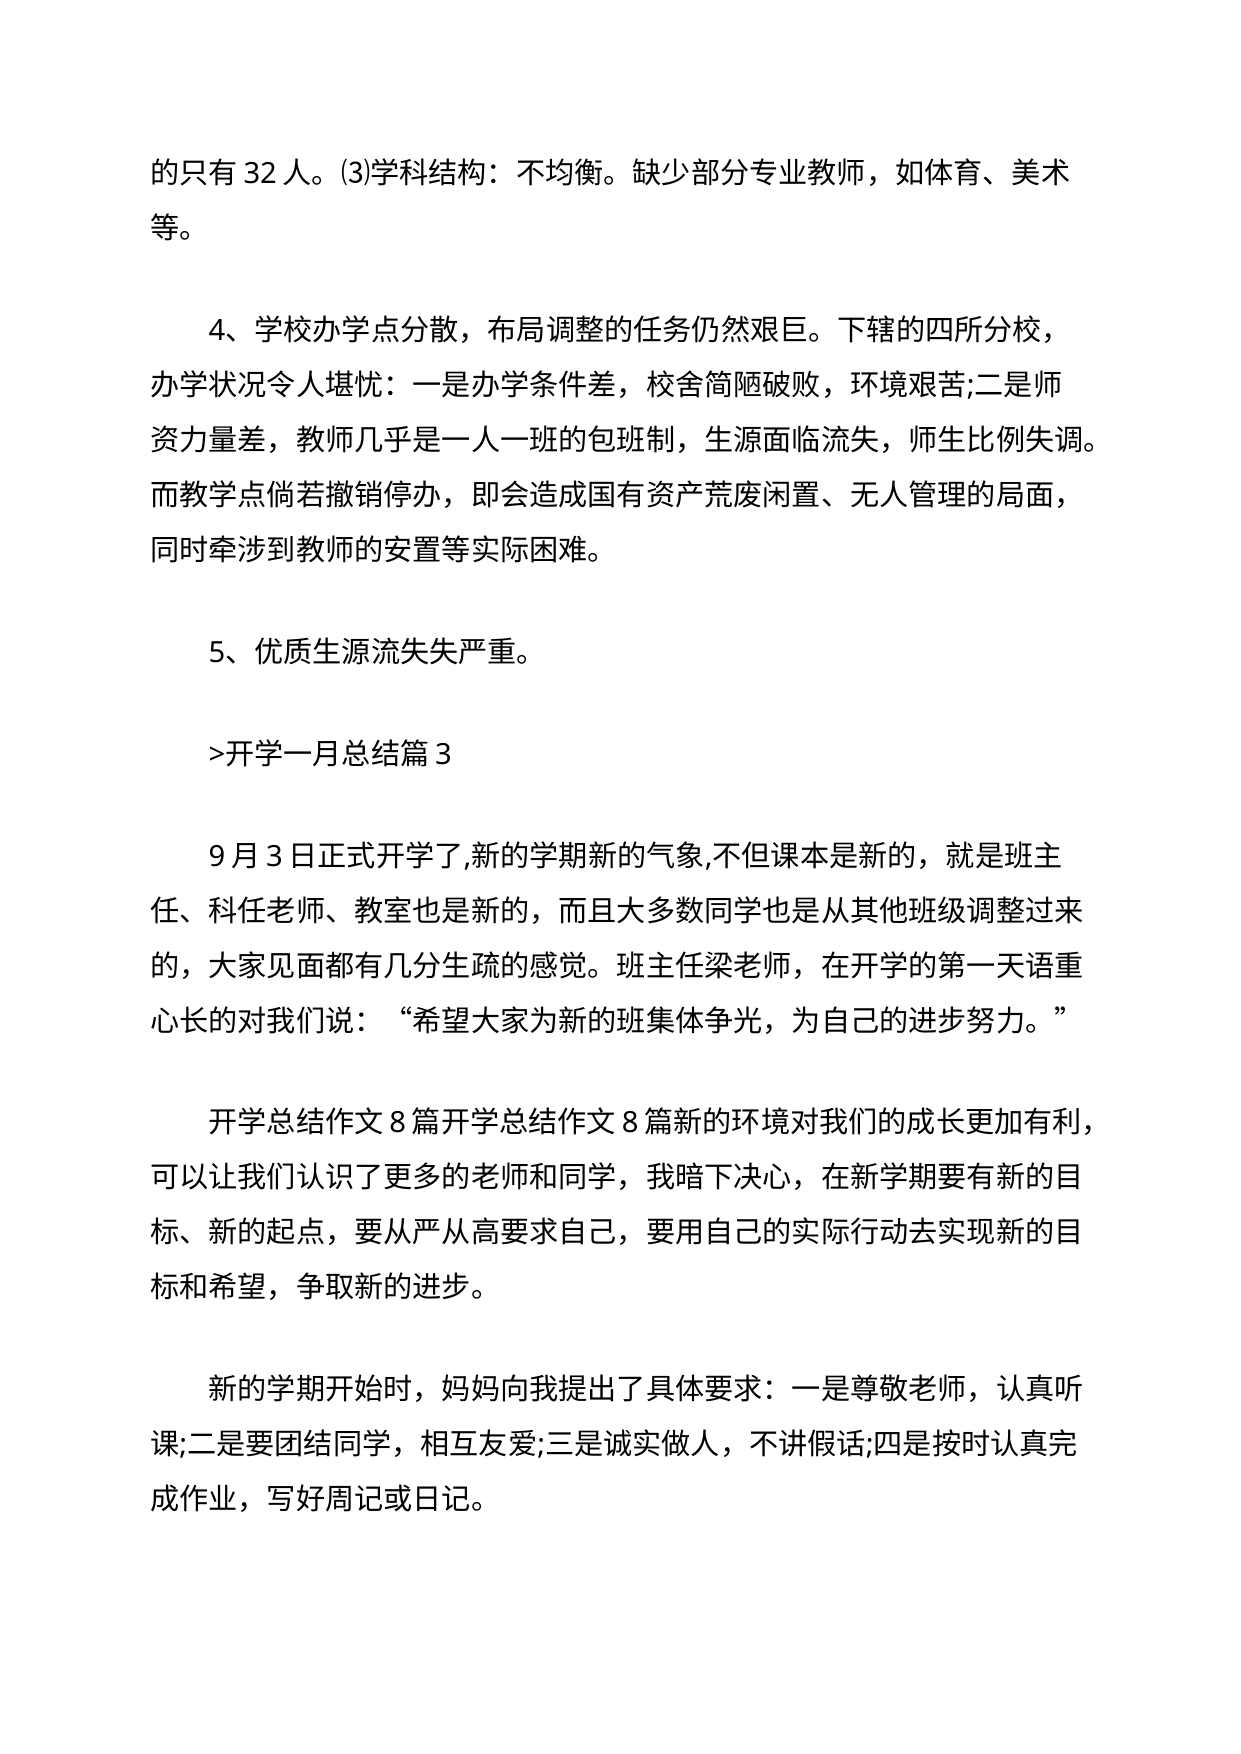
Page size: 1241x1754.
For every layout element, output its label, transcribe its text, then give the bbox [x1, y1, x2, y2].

text 9月3日正式开学了,新的学期新的气象,不但课本是新的，就是班主任、科任老师、教室也是新的，而且大多数同学也是从其他班级调整过来的，大家见面都有几分生疏的感觉。班主任梁老师，在开学的第一天语重心长的对我们说：“希望大家为新的班集体争光，为自己的进步努力。” [150, 832, 1090, 1039]
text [150, 150, 1090, 247]
text 开学总结作文8篇开学总结作文8篇新的环境对我们的成长更加有利，可以让我们认识了更多的老师和同学，我暗下决心，在新学期要有新的目标、新的起点，要从严从高要求自己，要用自己的实际行动去实现新的目标和希望，争取新的进步。 [150, 1099, 1090, 1306]
text 新的学期开始时，妈妈向我提出了具体要求：一是尊敬老师，认真听课;二是要团结同学，相互友爱;三是诚实做人，不讲假话;四是按时认真完成作业，写好周记或日记。 [150, 1365, 1090, 1518]
text 5、优质生源流失失严重。 [150, 628, 1090, 671]
text 4、学校办学点分散，布局调整的任务仍然艰巨。下辖的四所分校，办学状况令人堪忧：一是办学条件差，校舍简陋破败，环境艰苦;二是师资力量差，教师几乎是一人一班的包班制，生源面临流失，师生比例失调。而教学点倘若撤销停办，即会造成国有资产荒废闲置、无人管理的局面，同时牵涉到教师的安置等实际困难。 [150, 307, 1090, 569]
text >开学一月总结篇3 [150, 730, 1090, 773]
